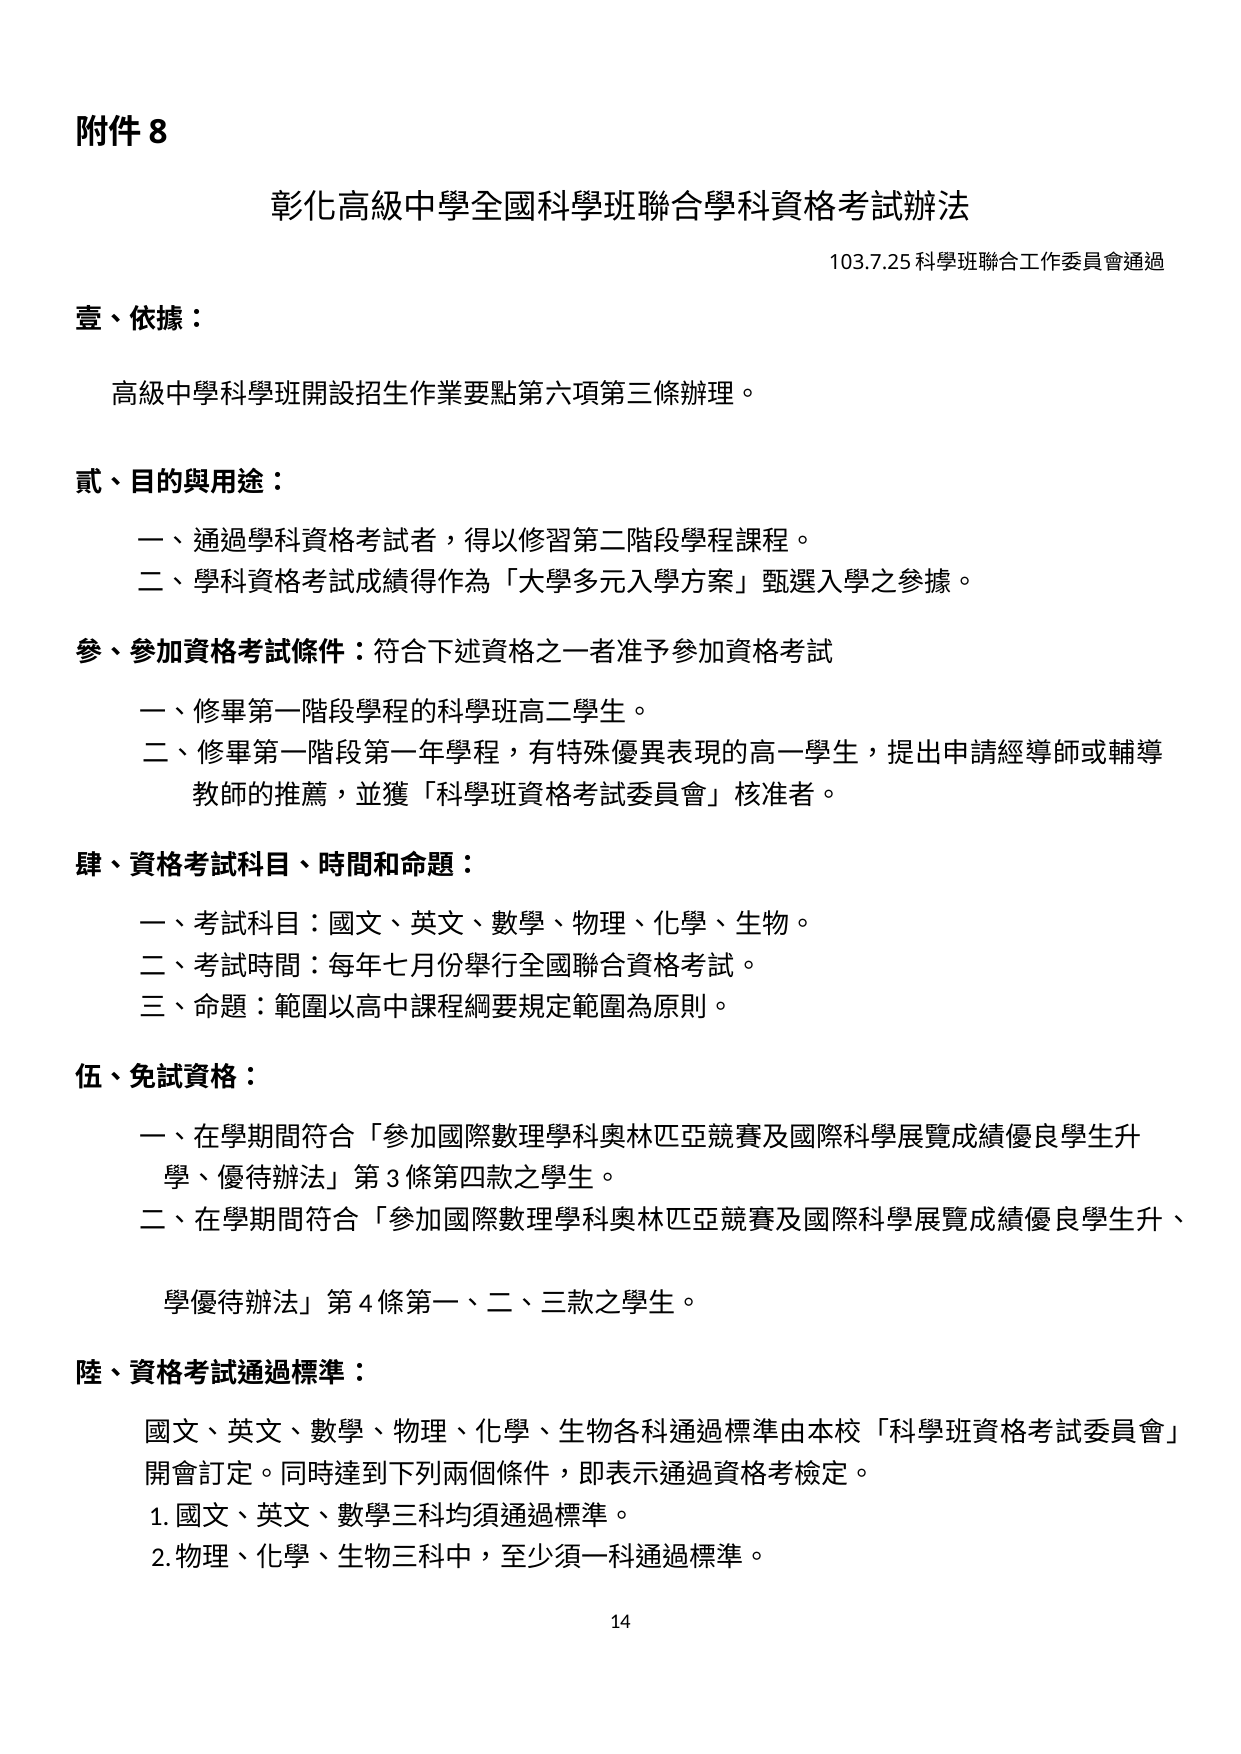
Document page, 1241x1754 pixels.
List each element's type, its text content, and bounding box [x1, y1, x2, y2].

text 一、考試科目：國文、英文、數學、物理、化學、生物。 [75, 900, 1165, 942]
text 二、修畢第一階段第一年學程，有特殊優異表現的高一學生，提出申請經導師或輔導教師的推薦，並獲「科學班資格考試委員會」核准者。 [142, 729, 1165, 813]
list 物理、化學、生物三科中，至少須一科通過標準。 [151, 1533, 1165, 1575]
text 學、優待辦法」第3條第四款之學生。 [75, 1154, 1165, 1196]
text 貳、目的與用途： [75, 442, 1165, 517]
text 彰化高級中學全國科學班聯合學科資格考試辦法 [75, 167, 1165, 242]
list 國文、英文、數學三科均須通過標準。 [149, 1492, 1165, 1533]
list 通過學科資格考試者，得以修習第二階段學程課程。 [137, 517, 1165, 558]
text 二、在學期間符合「參加國際數理學科奧林匹亞競賽及國際科學展覽成績優良學生升、 [75, 1196, 1165, 1279]
text 學優待辦法」第4條第一、二、三款之學生。 [75, 1279, 1165, 1321]
text 二、考試時間：每年七月份舉行全國聯合資格考試。 [75, 942, 1165, 983]
text 高級中學科學班開設招生作業要點第六項第三條辦理。 [87, 354, 1165, 429]
text 國文、英文、數學、物理、化學、生物各科通過標準由本校「科學班資格考試委員會」開會訂定。同時達到下列兩個條件，即表示通過資格考檢定。 [144, 1408, 1195, 1492]
text 伍、免試資格： [75, 1038, 1165, 1113]
text 陸、資格考試通過標準： [75, 1333, 1165, 1408]
text 肆、資格考試科目、時間和命題： [75, 825, 1165, 900]
text 103.7.25科學班聯合工作委員會通過 [75, 242, 1165, 279]
text 壹、依據： [75, 279, 1165, 354]
text 一、修畢第一階段學程的科學班高二學生。 [75, 688, 1165, 729]
text 一、在學期間符合「參加國際數理學科奧林匹亞競賽及國際科學展覽成績優良學生升 [75, 1113, 1165, 1154]
text 附件8 [75, 92, 1165, 167]
list 學科資格考試成績得作為「大學多元入學方案」甄選入學之參據。 [137, 558, 1165, 600]
text 三、命題：範圍以高中課程綱要規定範圍為原則。 [75, 983, 1165, 1025]
text 參、參加資格考試條件：符合下述資格之一者准予參加資格考試 [75, 613, 1165, 688]
